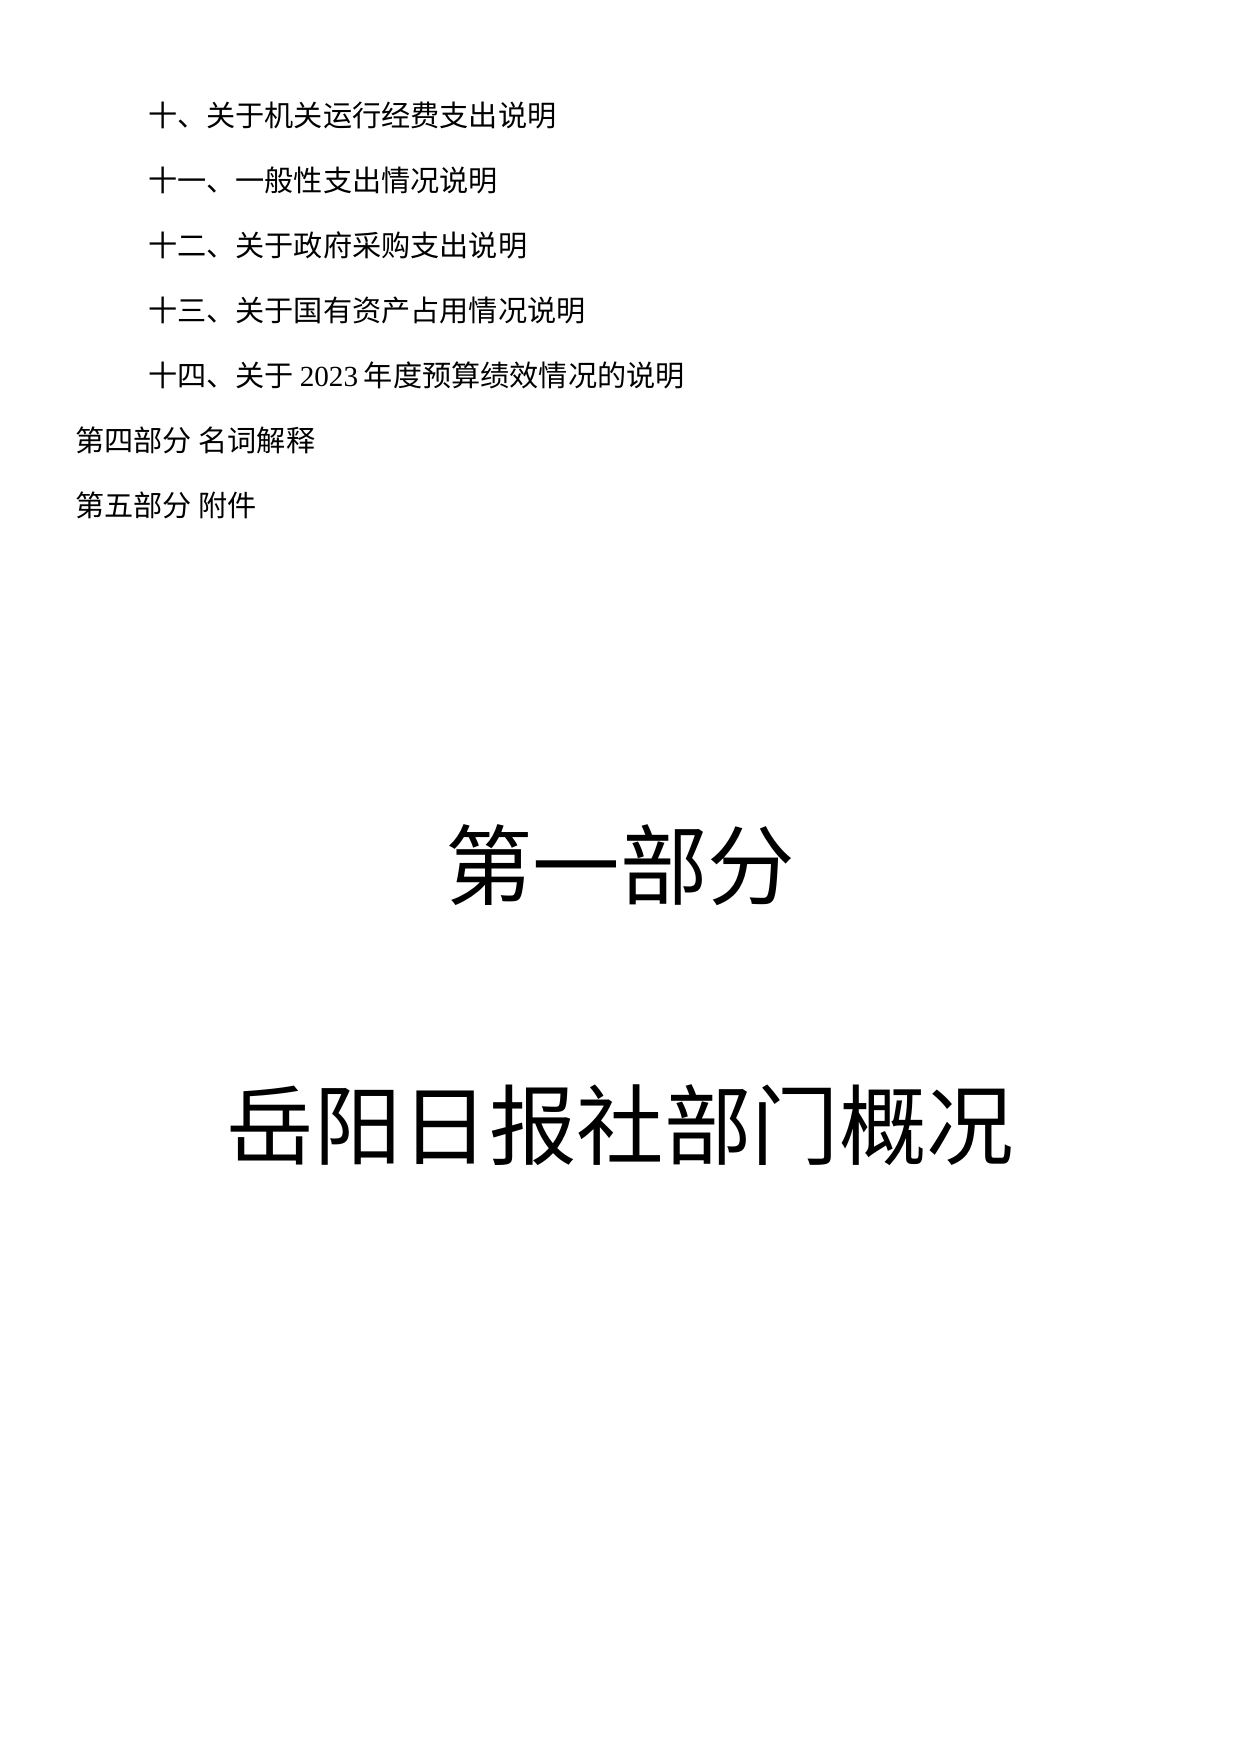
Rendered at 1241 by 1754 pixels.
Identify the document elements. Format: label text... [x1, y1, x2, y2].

text 岳阳日报社部门概况 [75, 1056, 1165, 1186]
text 第五部分 附件 [75, 471, 1165, 536]
text 第一部分 [75, 796, 1165, 926]
text 十四、关于2023年度预算绩效情况的说明 [75, 341, 1165, 406]
text 十一、一般性支出情况说明 [75, 146, 1165, 211]
text 十、关于机关运行经费支出说明 [75, 81, 1165, 146]
text 第四部分 名词解释 [75, 406, 1165, 471]
text 十二、关于政府采购支出说明 [75, 211, 1165, 276]
text 十三、关于国有资产占用情况说明 [75, 276, 1165, 341]
